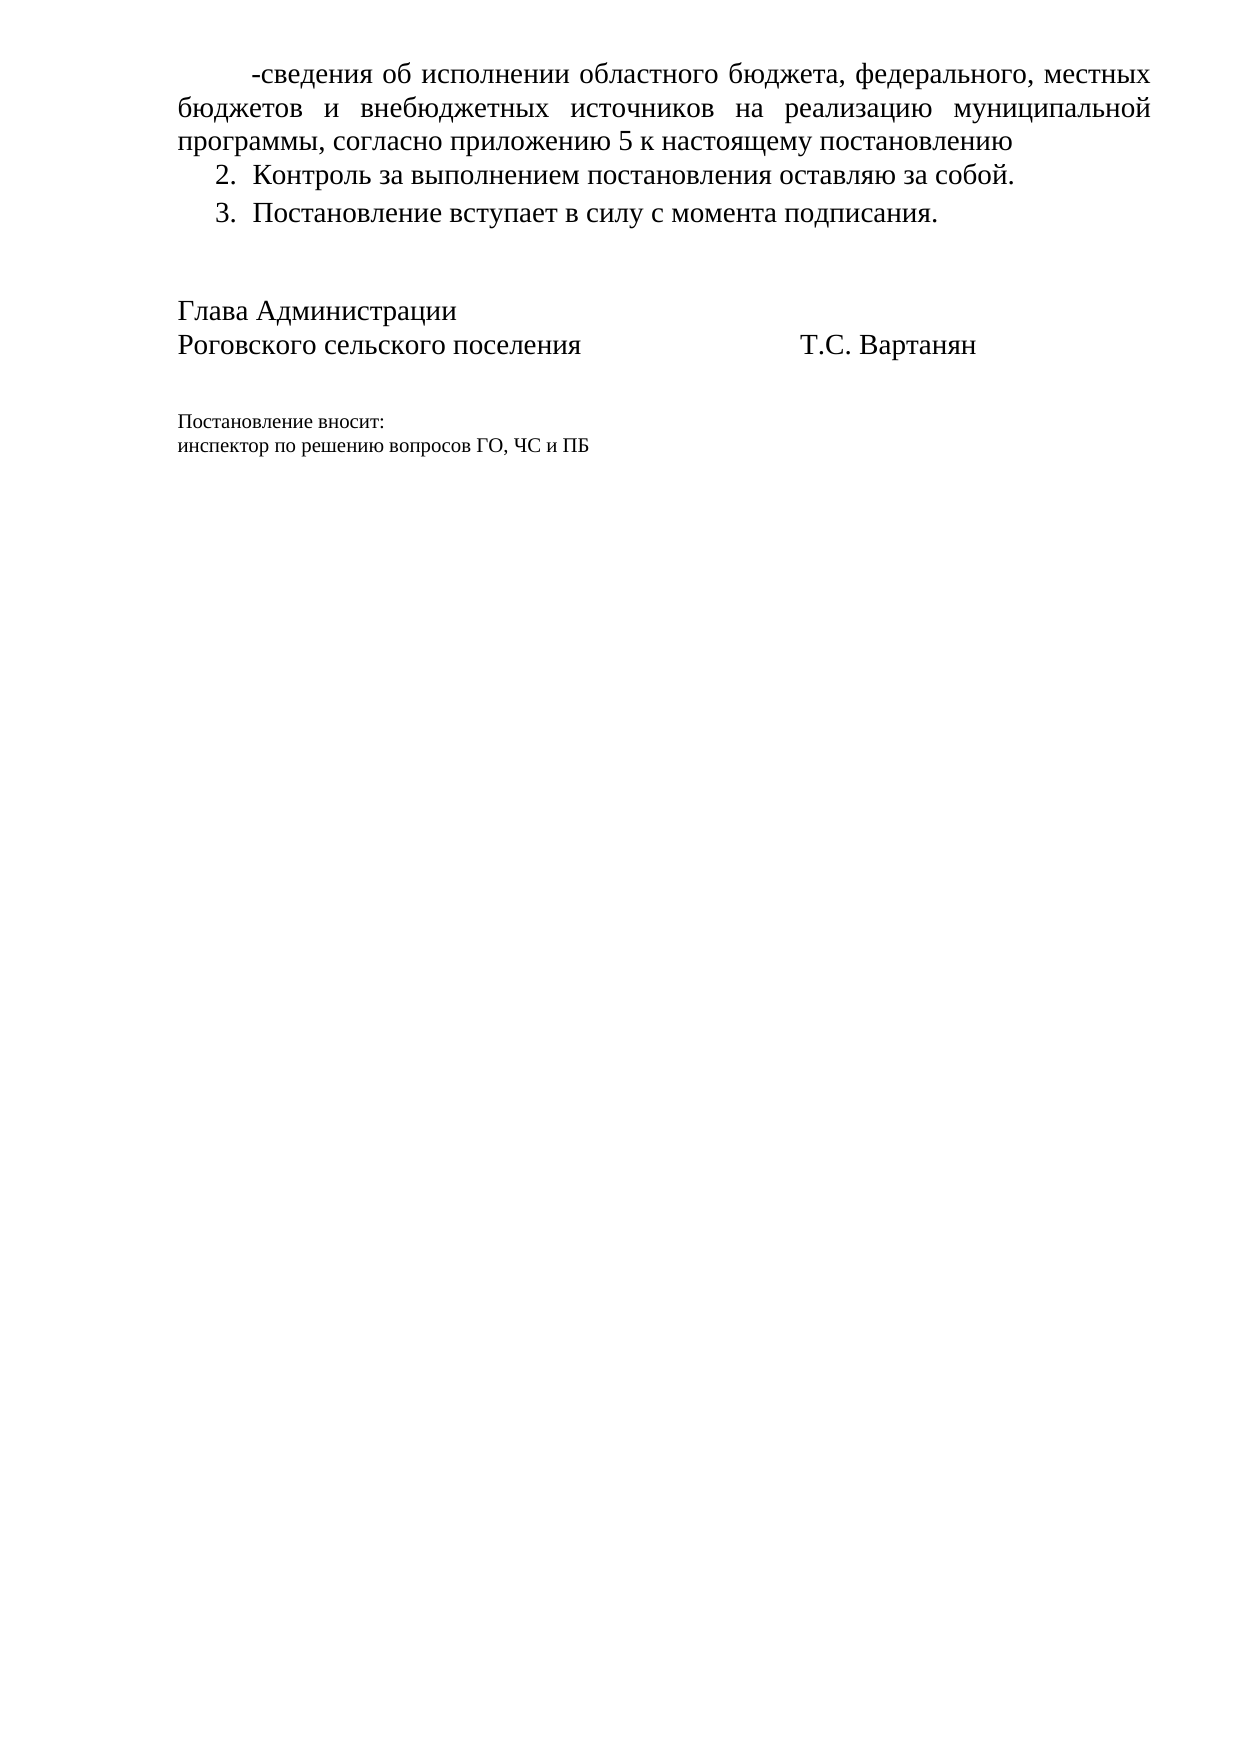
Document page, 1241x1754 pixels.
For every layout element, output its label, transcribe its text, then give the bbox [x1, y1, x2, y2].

text Глава Администрации [177, 293, 1152, 327]
text Постановление вносит: [177, 409, 1152, 433]
text -сведения об исполнении областного бюджета, федерального, местных бюджетов и внебюджетных источников на реализацию муниципальной программы, согласно приложению 5 к настоящему постановлению [177, 56, 1152, 157]
list Контроль за выполнением постановления оставляю за собой. [215, 157, 1152, 190]
text инспектор по решению вопросов ГО, ЧС и ПБ [177, 433, 1152, 457]
list Постановление вступает в силу с момента подписания. [215, 195, 1152, 229]
text Роговского сельского поселения Т.С. Вартанян [177, 327, 1152, 360]
